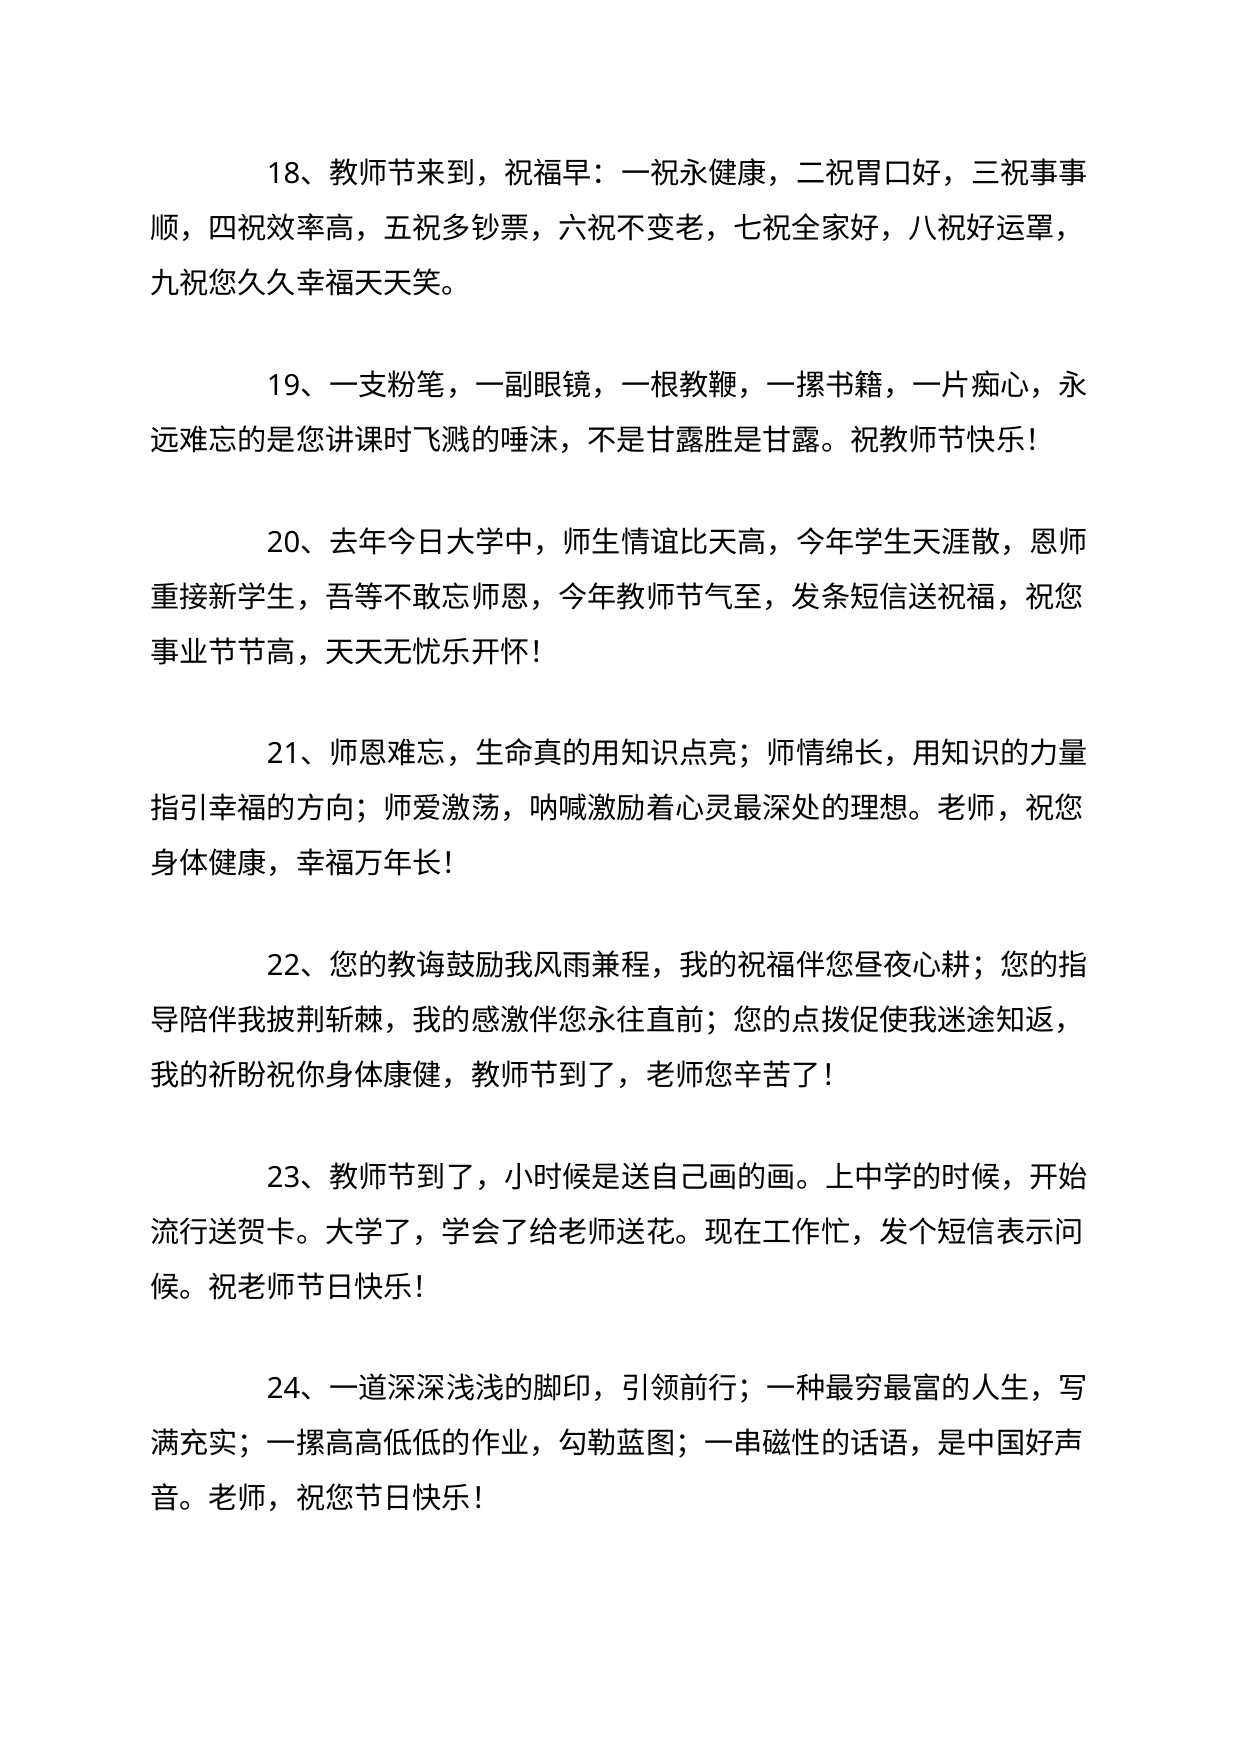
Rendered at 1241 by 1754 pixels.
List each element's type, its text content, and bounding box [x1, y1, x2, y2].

text 20、去年今日大学中，师生情谊比天高，今年学生天涯散，恩师重接新学生，吾等不敢忘师恩，今年教师节气至，发条短信送祝福，祝您事业节节高，天天无忧乐开怀！ [150, 518, 1090, 671]
text 18、教师节来到，祝福早：一祝永健康，二祝胃口好，三祝事事顺，四祝效率高，五祝多钞票，六祝不变老，七祝全家好，八祝好运罩，九祝您久久幸福天天笑。 [150, 150, 1090, 302]
text 24、一道深深浅浅的脚印，引领前行；一种最穷最富的人生，写满充实；一摞高高低低的作业，勾勒蓝图；一串磁性的话语，是中国好声音。老师，祝您节日快乐！ [150, 1365, 1090, 1517]
text 19、一支粉笔，一副眼镜，一根教鞭，一摞书籍，一片痴心，永远难忘的是您讲课时飞溅的唾沫，不是甘露胜是甘露。祝教师节快乐！ [150, 362, 1090, 459]
text 23、教师节到了，小时候是送自己画的画。上中学的时候，开始流行送贺卡。大学了，学会了给老师送花。现在工作忙，发个短信表示问候。祝老师节日快乐！ [150, 1153, 1090, 1306]
text 22、您的教诲鼓励我风雨兼程，我的祝福伴您昼夜心耕；您的指导陪伴我披荆斩棘，我的感激伴您永往直前；您的点拨促使我迷途知返，我的祈盼祝你身体康健，教师节到了，老师您辛苦了！ [150, 942, 1090, 1094]
text 21、师恩难忘，生命真的用知识点亮；师情绵长，用知识的力量指引幸福的方向；师爱激荡，呐喊激励着心灵最深处的理想。老师，祝您身体健康，幸福万年长！ [150, 730, 1090, 882]
